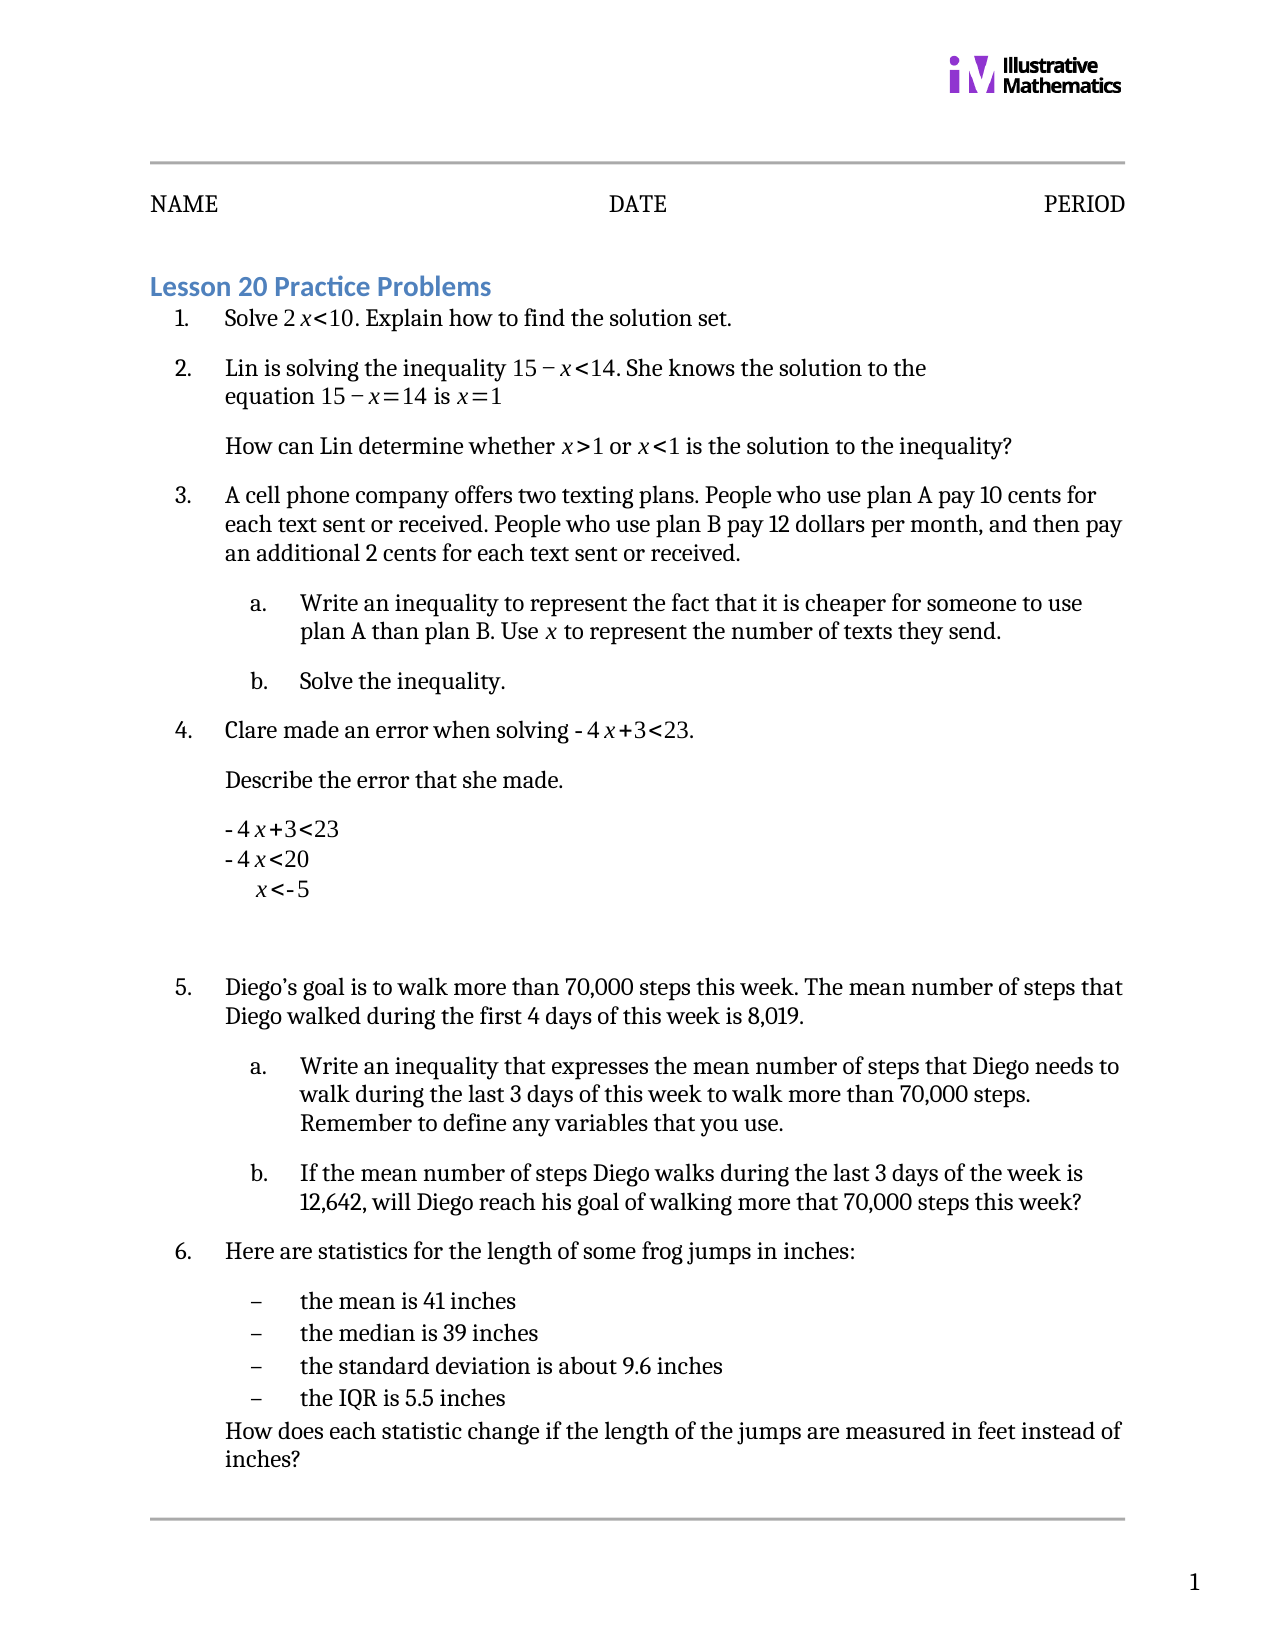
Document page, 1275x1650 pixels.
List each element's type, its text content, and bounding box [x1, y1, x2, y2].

list the median is 39 inches [250, 1319, 1125, 1348]
list Write an inequality that expresses the mean number of steps that Diego needs to walk during the last 3 days of this week to walk more than 70,000 steps. Remember to define any variables that you use. [250, 1052, 1125, 1138]
subtitle Lesson 20 Practice Problems [150, 268, 1125, 304]
list the IQR is 5.5 inches [250, 1384, 1125, 1413]
list the standard deviation is about 9.6 inches [250, 1352, 1125, 1380]
list Solve . Explain how to find the solution set. [175, 304, 1125, 333]
picture [949, 55, 1121, 93]
list Diego’s goal is to walk more than 70,000 steps this week. The mean number of steps that Diego walked during the first 4 days of this week is 8,019. [175, 973, 1125, 1031]
list Here are statistics for the length of some frog jumps in inches: [175, 1237, 1125, 1266]
list Lin is solving the inequality . She knows the solution to the equation is [175, 353, 1125, 411]
list the mean is 41 inches [250, 1287, 1125, 1315]
list Solve the inequality. [250, 667, 1125, 696]
list Write an inequality to represent the fact that it is cheaper for someone to use plan A than plan B. Use to represent the number of texts they send. [250, 588, 1125, 646]
list How does each statistic change if the length of the jumps are measured in feet instead of inches? [175, 1417, 1125, 1474]
list Describe the error that she made. [175, 766, 1125, 795]
list Clare made an error when solving . [175, 716, 1125, 745]
list How can Lin determine whether or is the solution to the inequality? [175, 432, 1125, 461]
list If the mean number of steps Diego walks during the last 3 days of the week is 12,642, will Diego reach his goal of walking more that 70,000 steps this week? [250, 1159, 1125, 1216]
list A cell phone company offers two texting plans. People who use plan A pay 10 cents for each text sent or received. People who use plan B pay 12 dollars per month, and then pay an additional 2 cents for each text sent or received. [175, 481, 1125, 568]
